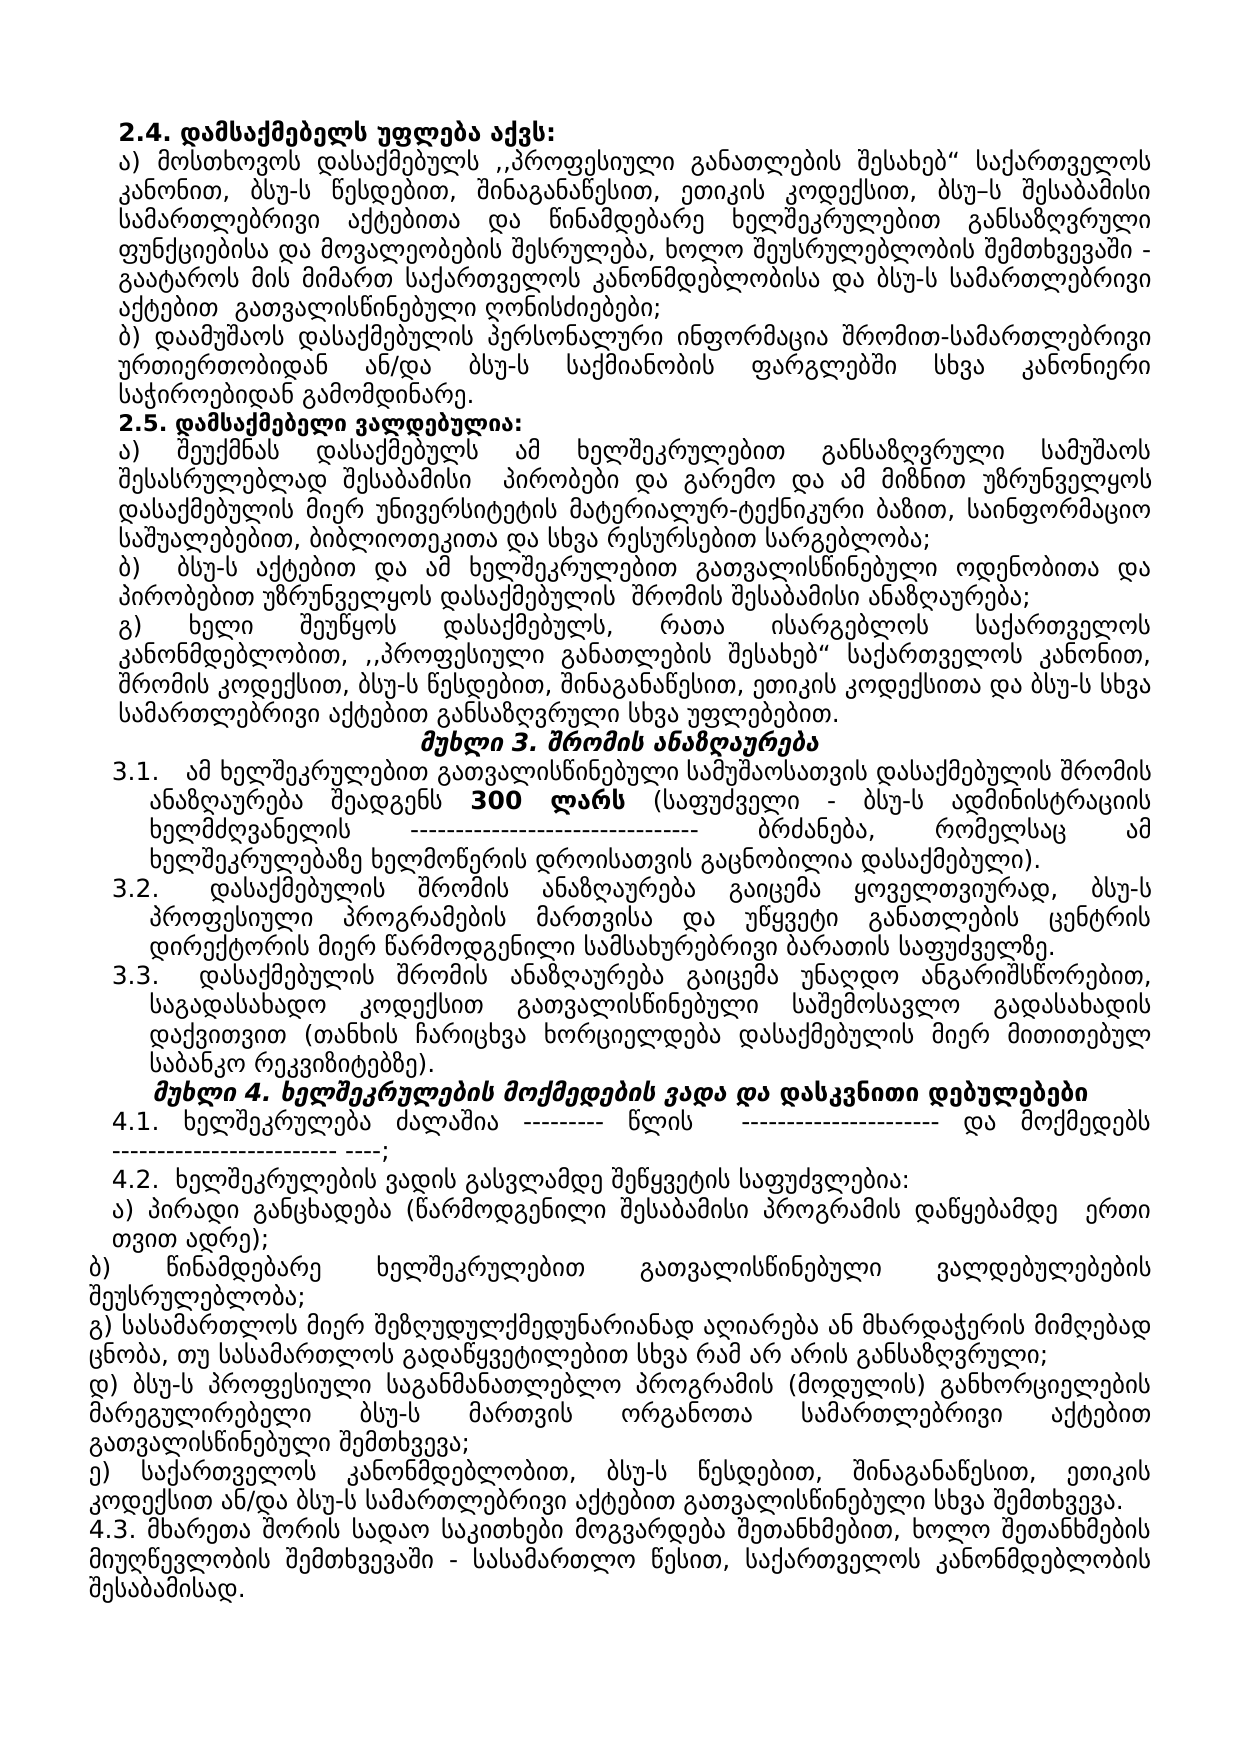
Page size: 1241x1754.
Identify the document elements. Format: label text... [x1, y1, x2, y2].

list გ) ხელი შეუწყოს დასაქმებულს, რათა ისარგებლოს საქართველოს კანონმდებლობით, ,,პროფესიული განათლების შესახებ“ საქართველოს კანონით, შრომის კოდექსით, ბსუ-ს წესდებით, შინაგანაწესით, ეთიკის კოდექსითა და ბსუ-ს სხვა სამართლებრივი აქტებით განსაზღვრული სხვა უფლებებით. [118, 611, 1152, 728]
text გ) სასამართლოს მიერ შეზღუდულქმედუნარიანად აღიარება ან მხარდაჭერის მიმღებად ცნობა, თუ სასამართლოს გადაწყვეტილებით სხვა რამ არ არის განსაზღვრული; [88, 1311, 1152, 1370]
text ა) პირადი განცხადება (წარმოდგენილი შესაბამისი პროგრამის დაწყებამდე ერთი თვით ადრე); [112, 1195, 1152, 1253]
list დასაქმებულის შრომის ანაზღაურება გაიცემა ყოველთვიურად, ბსუ-ს პროფესიული პროგრამების მართვისა და უწყვეტი განათლების ცენტრის დირექტორის მიერ წარმოდგენილი სამსახურებრივი ბარათის საფუძველზე. [112, 874, 1152, 961]
list ბ) დაამუშაოს დასაქმებულის პერსონალური ინფორმაცია შრომით-სამართლებრივი ურთიერთობიდან ან/და ბსუ-ს საქმიანობის ფარგლებში სხვა კანონიერი საჭიროებიდან გამომდინარე. [118, 322, 1152, 410]
text ბ) წინამდებარე ხელშეკრულებით გათვალისწინებული ვალდებულებების შეუსრულებლობა; [88, 1253, 1152, 1311]
text 4.3. მხარეთა შორის სადაო საკითხები მოგვარდება შეთანხმებით, ხოლო შეთანხმების მიუღწევლობის შემთხვევაში - სასამართლო წესით, საქართველოს კანონმდებლობის შესაბამისად. [88, 1516, 1152, 1603]
list ა) შეუქმნას დასაქმებულს ამ ხელშეკრულებით განსაზღვრული სამუშაოს შესასრულებლად შესაბამისი პირობები და გარემო და ამ მიზნით უზრუნველყოს დასაქმებულის მიერ უნივერსიტეტის მატერიალურ-ტექნიკური ბაზით, საინფორმაციო საშუალებებით, ბიბლიოთეკითა და სხვა რესურსებით სარგებლობა; [118, 436, 1152, 553]
list ა) მოსთხოვოს დასაქმებულს ,,პროფესიული განათლების შესახებ“ საქართველოს კანონით, ბსუ-ს წესდებით, შინაგანაწესით, ეთიკის კოდექსით, ბსუ–ს შესაბამისი სამართლებრივი აქტებითა და წინამდებარე ხელშეკრულებით განსაზღვრული ფუნქციებისა და მოვალეობების შესრულება, ხოლო შეუსრულებლობის შემთხვევაში - გაატაროს მის მიმართ საქართველოს კანონმდებლობისა და ბსუ-ს სამართლებრივი აქტებით გათვალისწინებული ღონისძიებები; [118, 147, 1152, 322]
text დ) ბსუ-ს პროფესიული საგანმანათლებლო პროგრამის (მოდულის) განხორციელების მარეგულირებელი ბსუ-ს მართვის ორგანოთა სამართლებრივი აქტებით გათვალისწინებული შემთხვევა; [88, 1370, 1152, 1457]
text მუხლი 3. შრომის ანაზღაურება [88, 728, 1152, 757]
text ე) საქართველოს კანონმდებლობით, ბსუ-ს წესდებით, შინაგანაწესით, ეთიკის კოდექსით ან/და ბსუ-ს სამართლებრივი აქტებით გათვალისწინებული სხვა შემთხვევა. [88, 1457, 1152, 1516]
text 4.1. ხელშეკრულება ძალაშია --------- წლის ---------------------- და მოქმედებს ------------------------- ----; [112, 1107, 1152, 1166]
list 2.4. დამსაქმებელს უფლება აქვს: [118, 118, 1152, 147]
list ბ) ბსუ-ს აქტებით და ამ ხელშეკრულებით გათვალისწინებული ოდენობითა და პირობებით უზრუნველყოს დასაქმებულის შრომის შესაბამისი ანაზღაურება; [118, 553, 1152, 611]
text 4.2. ხელშეკრულების ვადის გასვლამდე შეწყვეტის საფუძვლებია: [112, 1166, 1152, 1195]
text მუხლი 4. ხელშეკრულების მოქმედების ვადა და დასკვნითი დებულებები [88, 1078, 1152, 1107]
list 2.5. დამსაქმებელი ვალდებულია: [118, 410, 1152, 436]
list დასაქმებულის შრომის ანაზღაურება გაიცემა უნაღდო ანგარიშსწორებით, საგადასახადო კოდექსით გათვალისწინებული საშემოსავლო გადასახადის დაქვითვით (თანხის ჩარიცხვა ხორციელდება დასაქმებულის მიერ მითითებულ საბანკო რეკვიზიტებზე). [112, 961, 1152, 1078]
list ამ ხელშეკრულებით გათვალისწინებული სამუშაოსათვის დასაქმებულის შრომის ანაზღაურება შეადგენს 300 ლარს (საფუძველი - ბსუ-ს ადმინისტრაციის ხელმძღვანელის -------------------------------- ბრძანება, რომელსაც ამ ხელშეკრულებაზე ხელმოწერის დროისათვის გაცნობილია დასაქმებული). [112, 757, 1152, 874]
